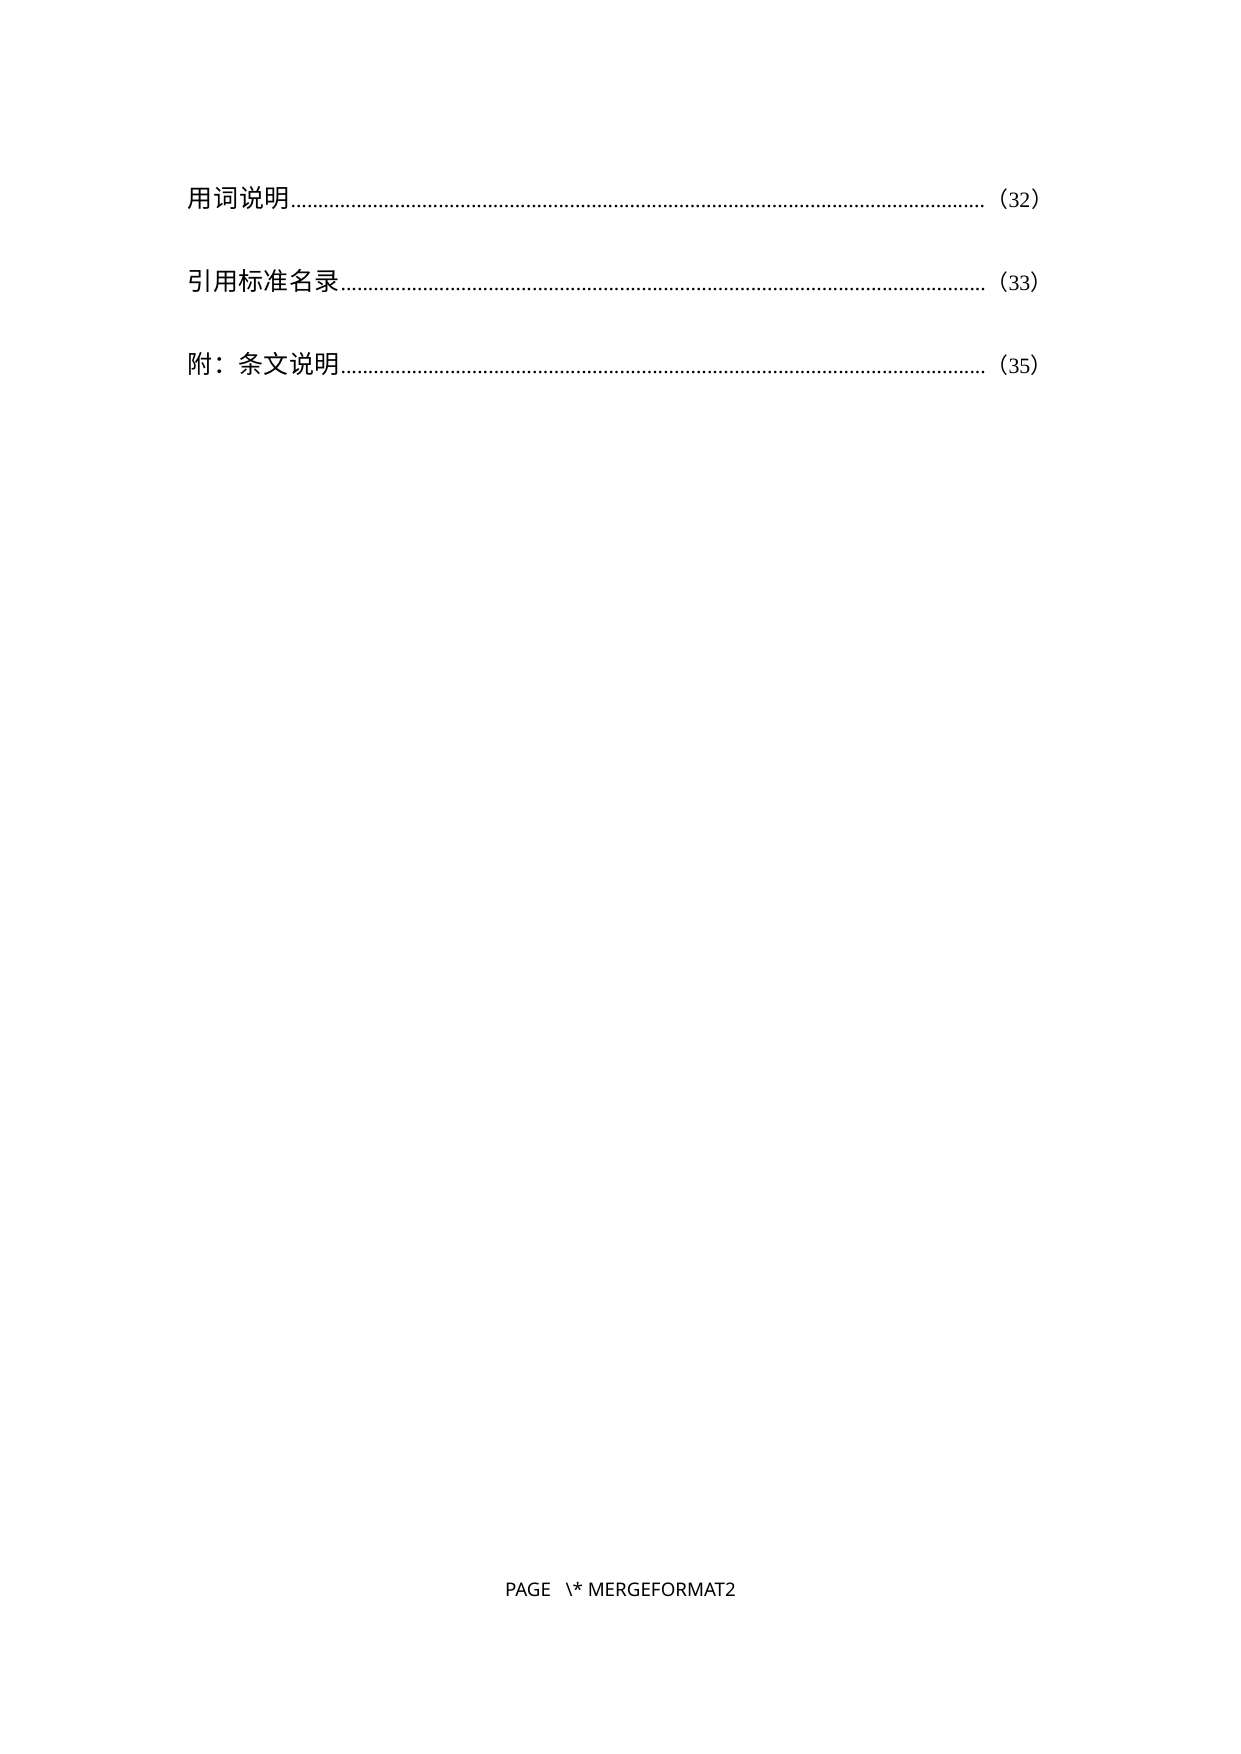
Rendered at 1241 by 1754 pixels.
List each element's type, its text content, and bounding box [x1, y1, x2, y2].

text 附：条文说明......................................................................................................................（35） [187, 331, 1053, 396]
text 用词说明...............................................................................................................................（32） [187, 164, 1053, 229]
text 引用标准名录......................................................................................................................（33） [187, 247, 1053, 312]
